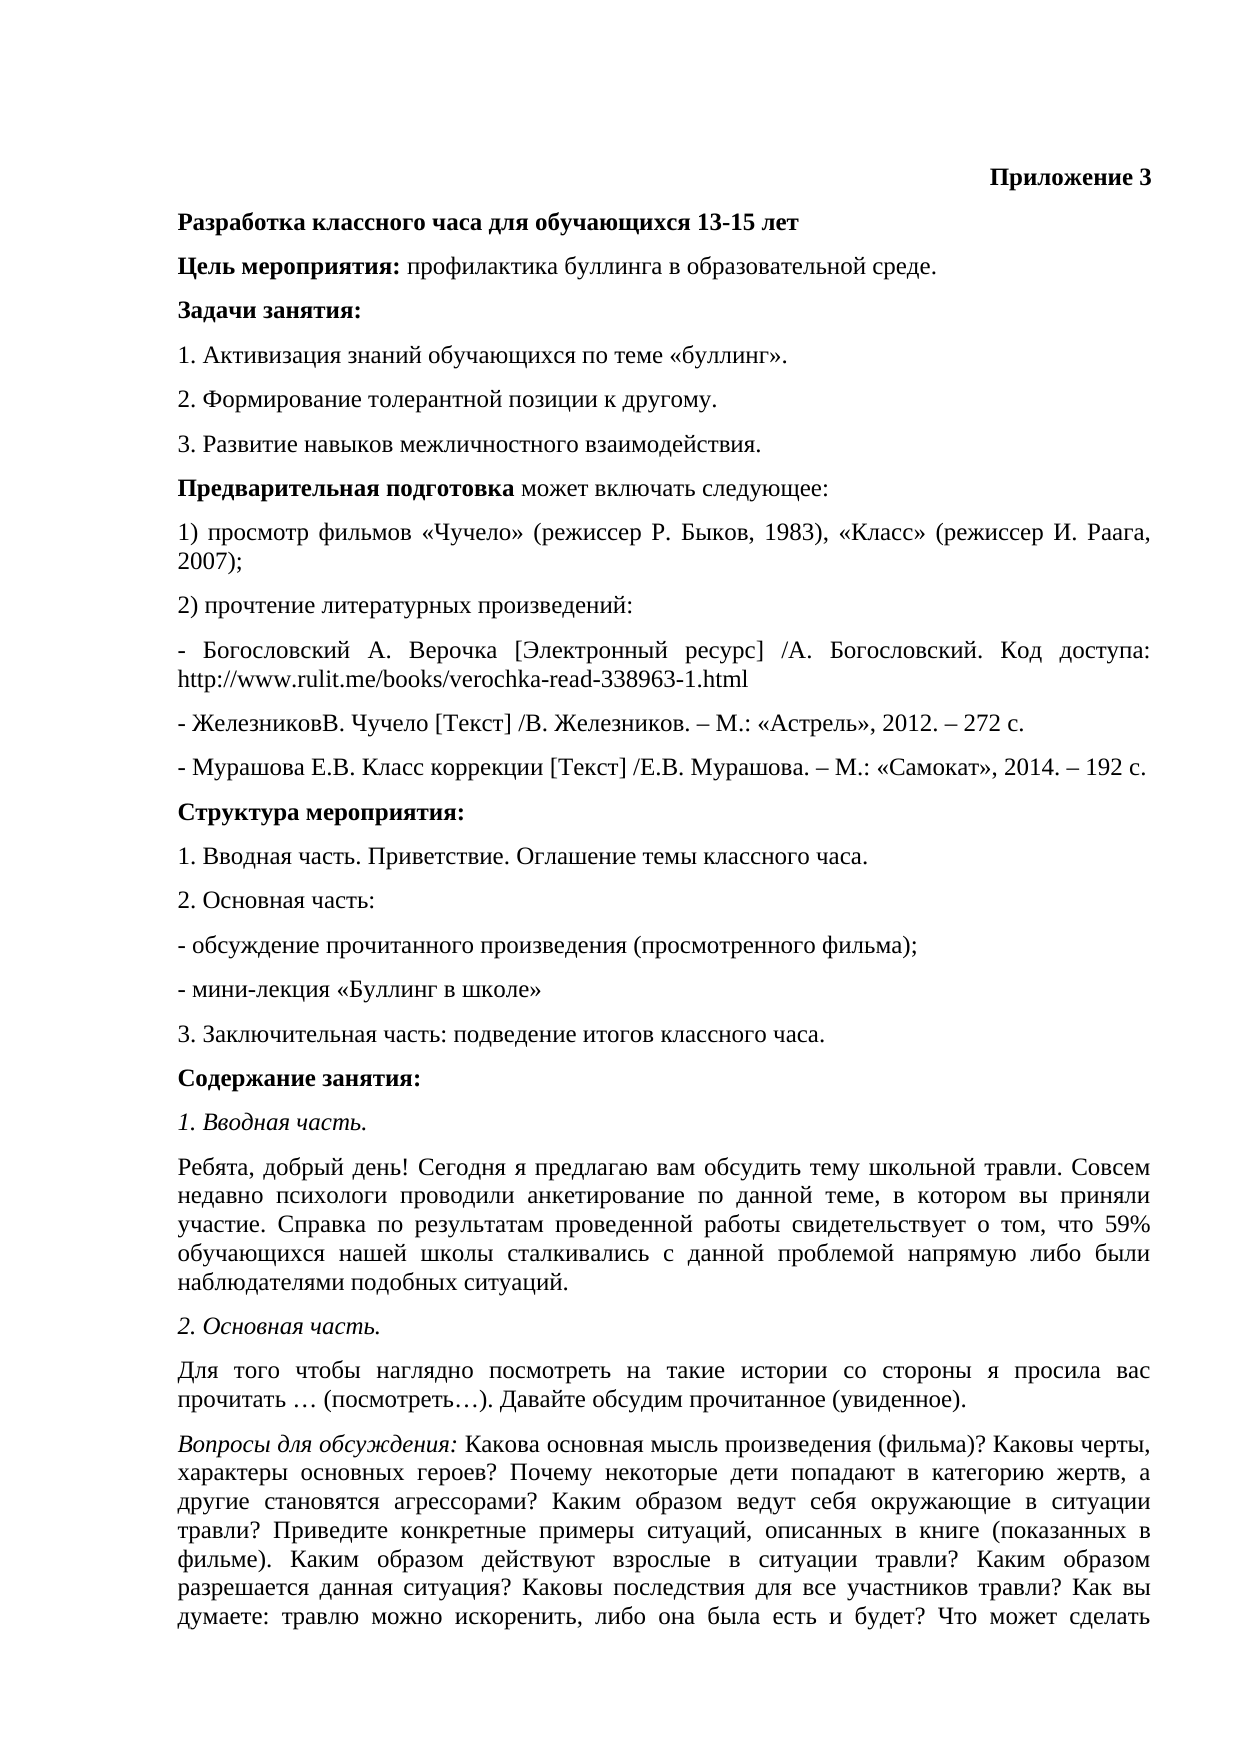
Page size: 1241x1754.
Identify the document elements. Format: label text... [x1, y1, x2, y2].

text 2) прочтение литературных произведений: [177, 591, 1152, 619]
text Содержание занятия: [177, 1063, 1152, 1092]
text Для того чтобы наглядно посмотреть на такие истории со стороны я просила вас прочитать … (посмотреть…). Давайте обсудим прочитанное (увиденное). [177, 1356, 1152, 1413]
text Ребята, добрый день! Сегодня я предлагаю вам обсудить тему школьной травли. Совсем недавно психологи проводили анкетирование по данной теме, в котором вы приняли участие. Справка по результатам проведенной работы свидетельствует о том, что 59% обучающихся нашей школы сталкивались с данной проблемой напрямую либо были наблюдателями подобных ситуаций. [177, 1152, 1152, 1296]
text Структура мероприятия: [177, 797, 1152, 826]
text 3. Заключительная часть: подведение итогов классного часа. [177, 1019, 1152, 1047]
text 1. Активизация знаний обучающихся по теме «буллинг». [177, 340, 1152, 369]
text - Богословский А. Верочка [Электронный ресурс] /А. Богословский. Код доступа: http://www.rulit.me/books/verochka-read-338963-1.html [177, 635, 1152, 692]
text - Мурашова Е.В. Класс коррекции [Текст] /Е.В. Мурашова. – М.: «Самокат», 2014. – 192 с. [177, 752, 1152, 781]
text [177, 1429, 1152, 1630]
text Разработка классного часа для обучающихся 13-15 лет [177, 207, 1152, 236]
text Цель мероприятия: профилактика буллинга в образовательной среде. [177, 251, 1152, 280]
text 1. Вводная часть. [177, 1107, 1152, 1136]
text Задачи занятия: [177, 296, 1152, 324]
text 2. Основная часть: [177, 886, 1152, 914]
text 2. Формирование толерантной позиции к другому. [177, 384, 1152, 413]
text - ЖелезниковВ. Чучело [Текст] /В. Железников. – М.: «Астрель», 2012. – 272 с. [177, 708, 1152, 737]
text - обсуждение прочитанного произведения (просмотренного фильма); [177, 930, 1152, 959]
text 2. Основная часть. [177, 1311, 1152, 1340]
text - мини-лекция «Буллинг в школе» [177, 974, 1152, 1003]
text 1. Вводная часть. Приветствие. Оглашение темы классного часа. [177, 841, 1152, 870]
text 3. Развитие навыков межличностного взаимодействия. [177, 429, 1152, 457]
text 1) просмотр фильмов «Чучело» (режиссер Р. Быков, 1983), «Класс» (режиссер И. Раага, 2007); [177, 517, 1152, 575]
text Предварительная подготовка может включать следующее: [177, 473, 1152, 502]
text Приложение 3 [177, 162, 1152, 191]
